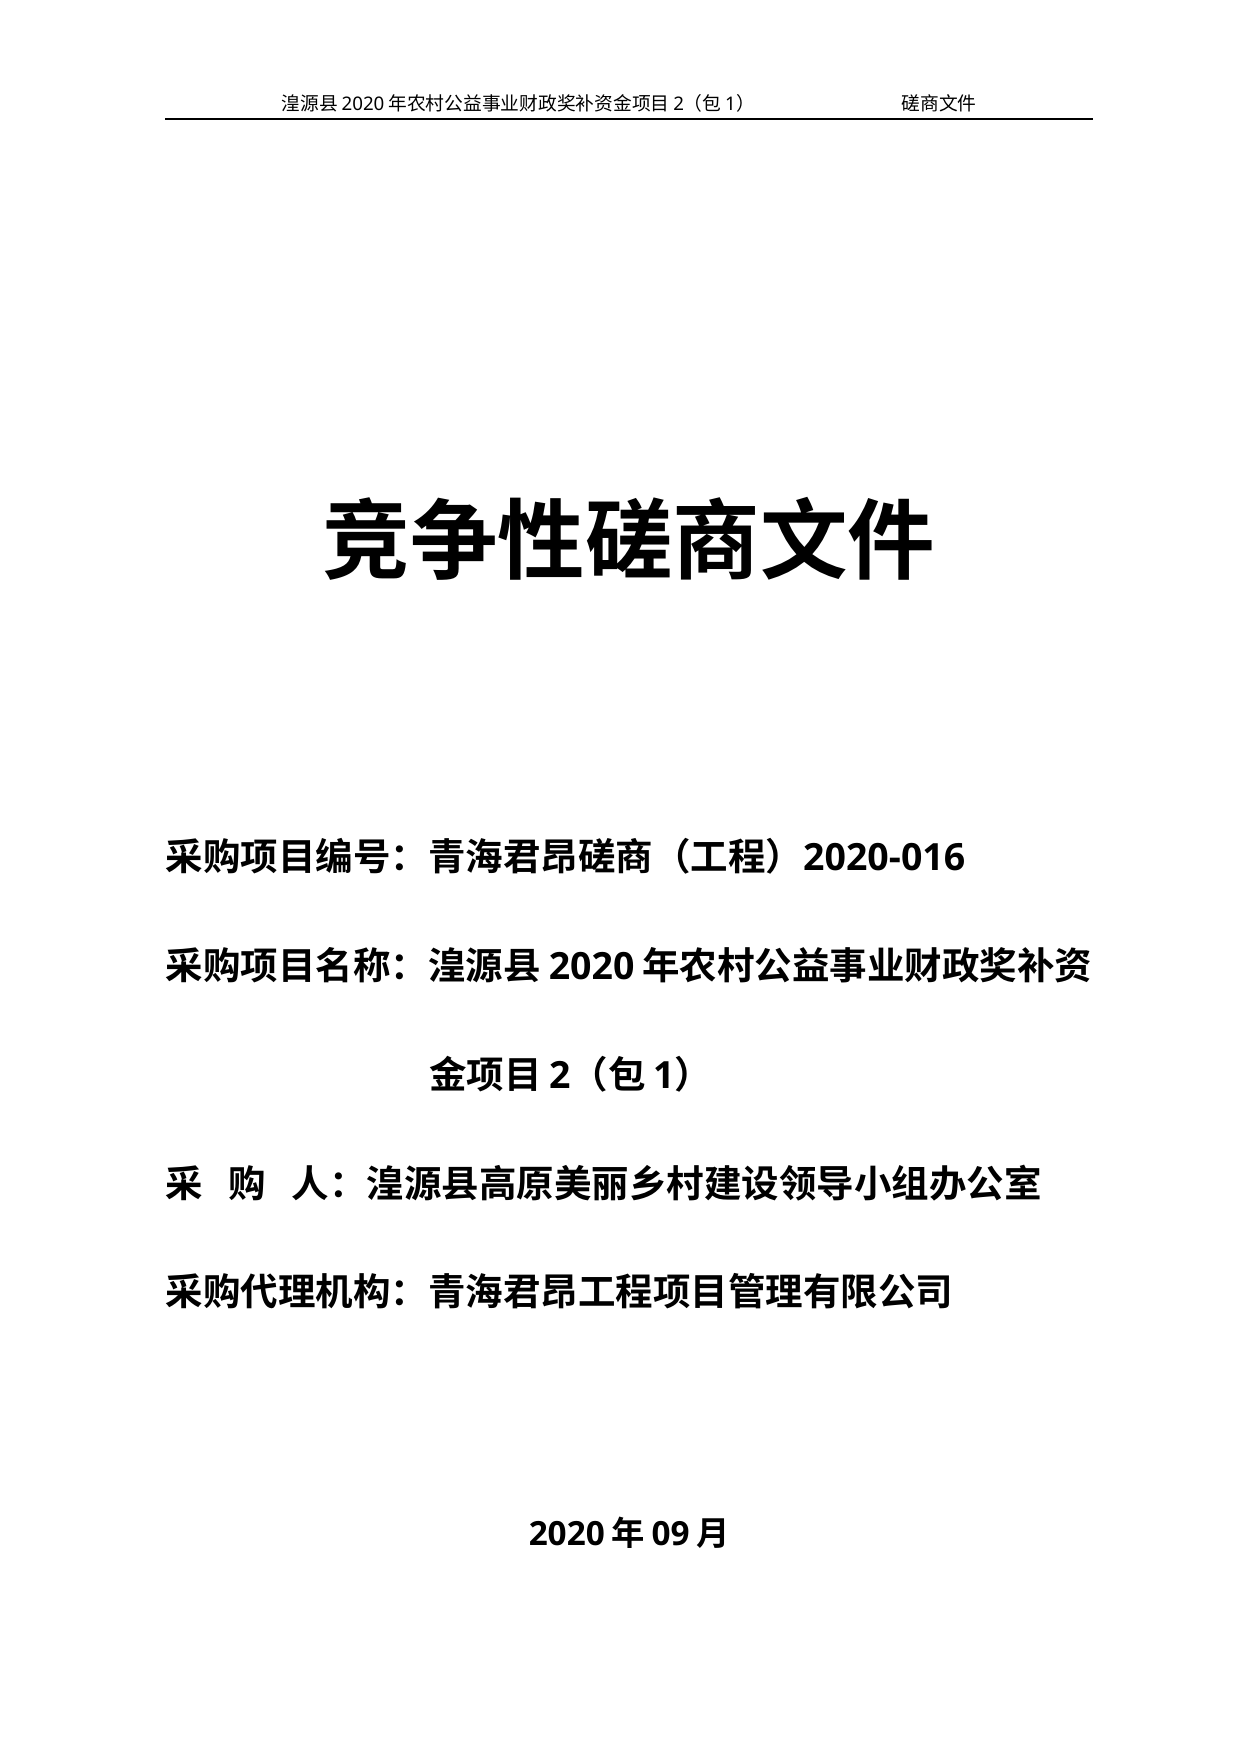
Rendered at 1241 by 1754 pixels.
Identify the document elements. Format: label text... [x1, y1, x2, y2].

text 采购项目编号：青海君昂磋商（工程）2020-016 [165, 827, 1093, 881]
text 采购项目名称：湟源县2020年农村公益事业财政奖补资金项目2（包1） [165, 936, 1093, 1099]
text 2020年09月 [165, 1507, 1093, 1555]
text 采 购 人：湟源县高原美丽乡村建设领导小组办公室 [165, 1153, 1093, 1208]
text 采购代理机构：青海君昂工程项目管理有限公司 [165, 1262, 1093, 1316]
text 竞争性磋商文件 [165, 471, 1093, 598]
